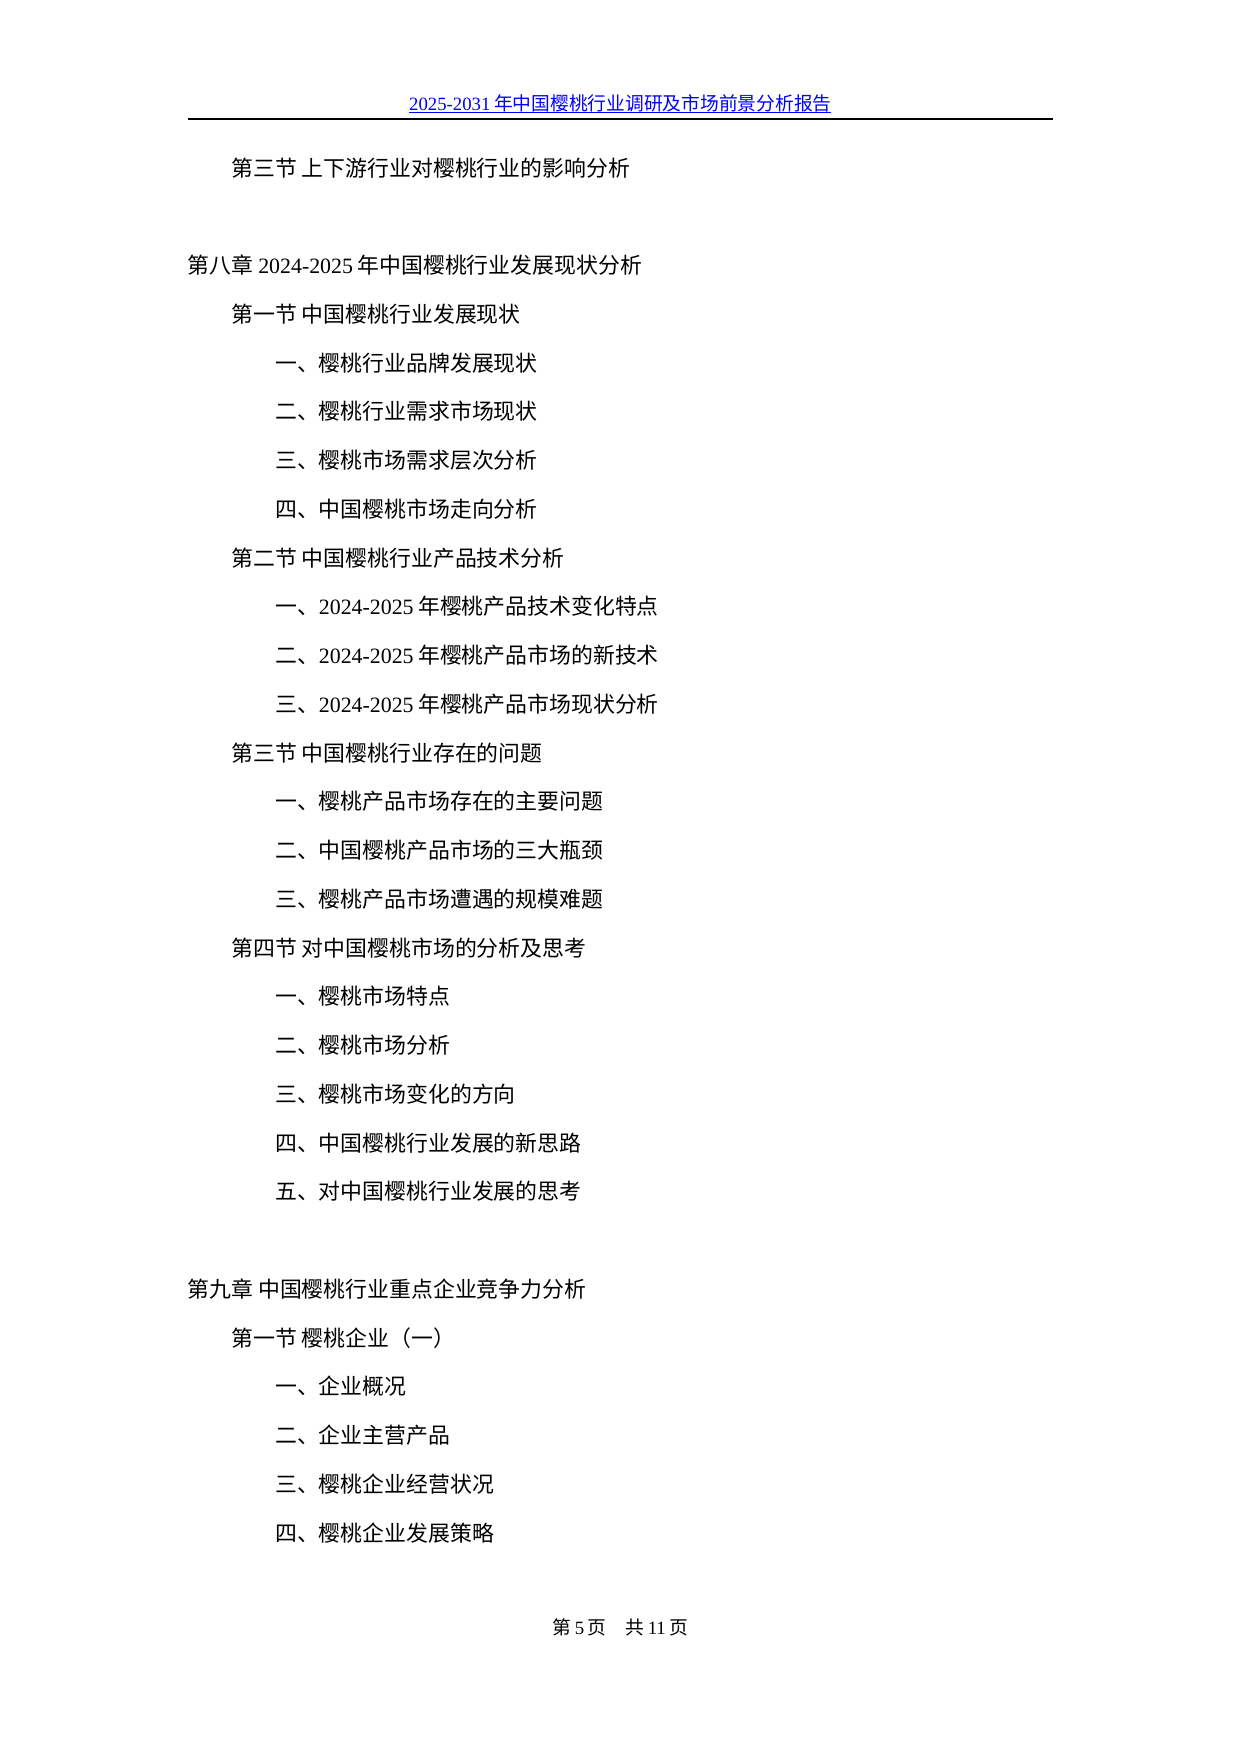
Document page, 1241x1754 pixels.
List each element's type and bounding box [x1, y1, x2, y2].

text [187, 150, 1053, 1548]
